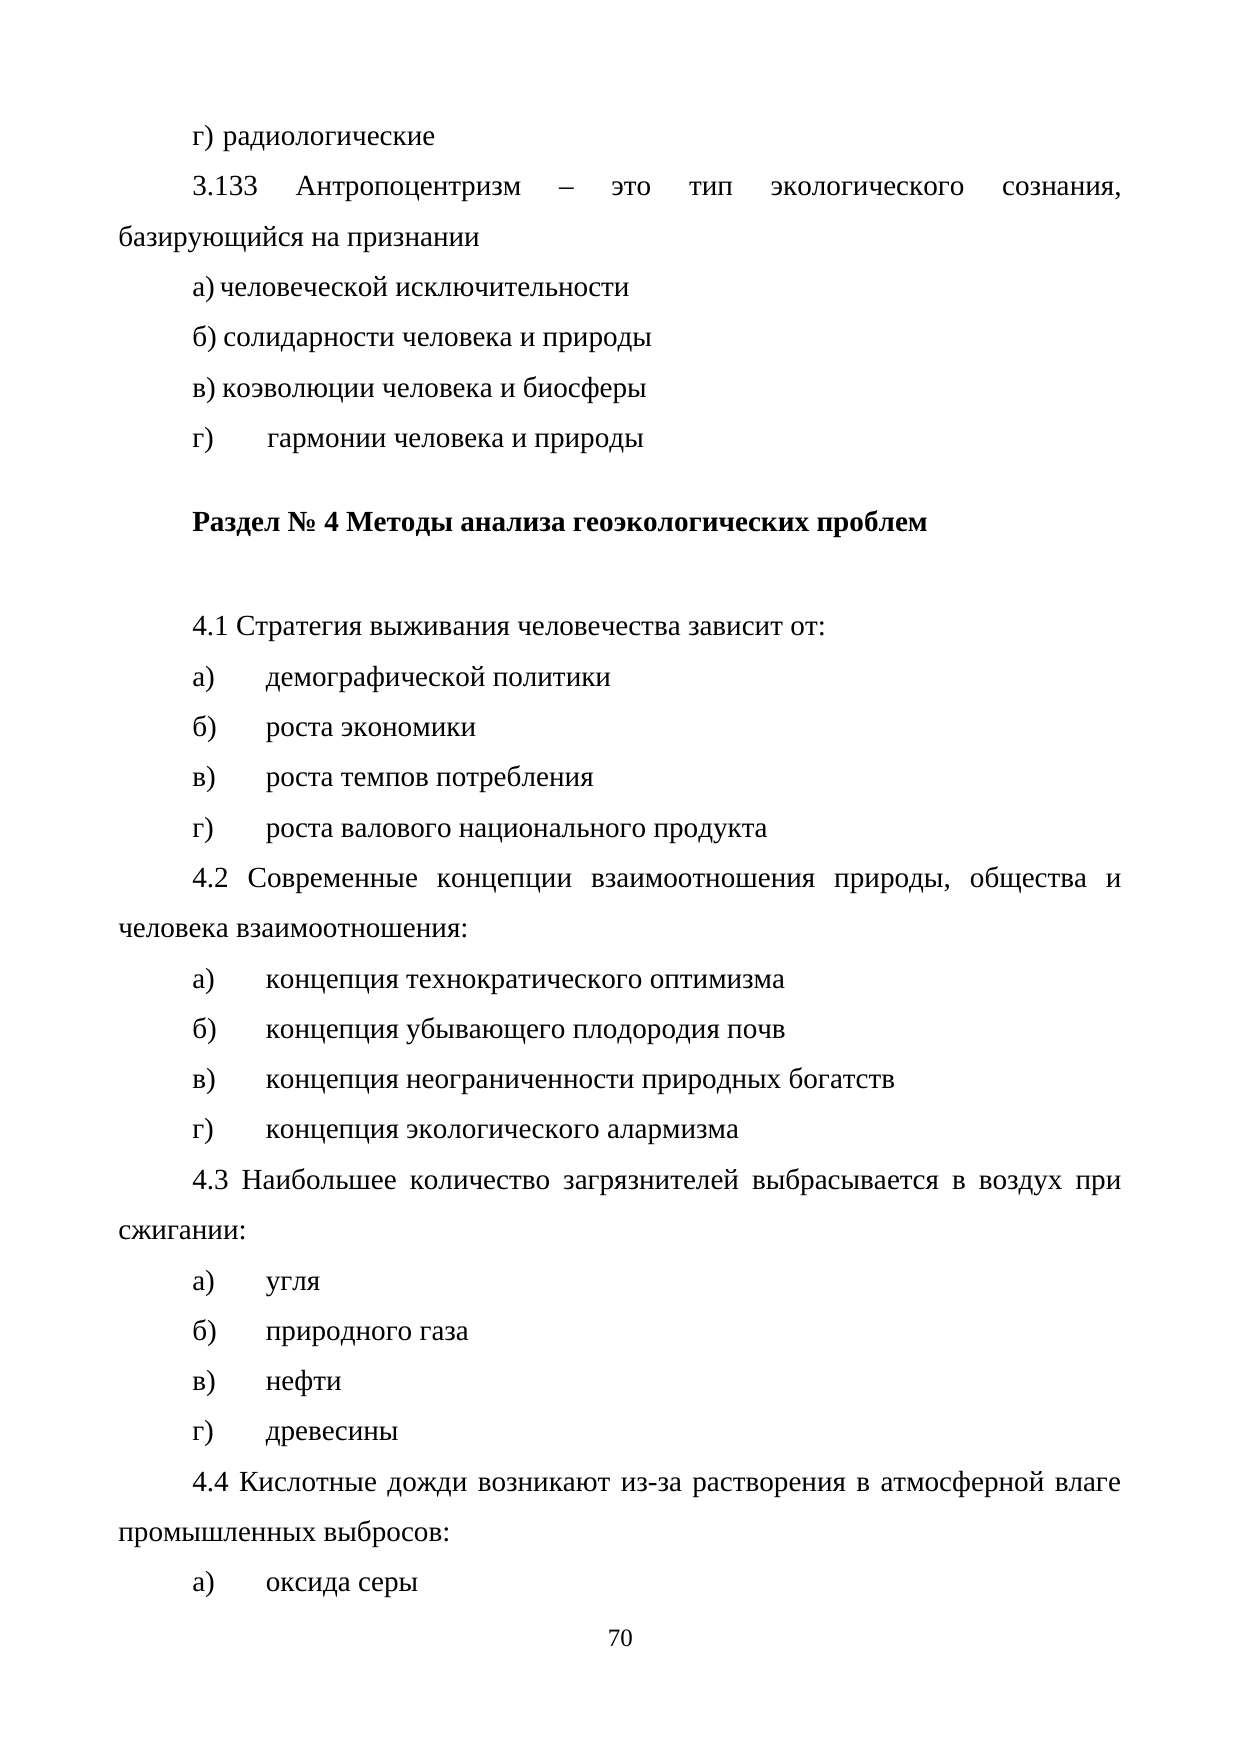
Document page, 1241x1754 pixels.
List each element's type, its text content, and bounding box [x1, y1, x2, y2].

list роста экономики [118, 709, 1122, 743]
list нефти [118, 1363, 1122, 1397]
list роста валового национального продукта [118, 810, 1122, 843]
list концепция убывающего плодородия почв [118, 1011, 1122, 1044]
list природного газа [118, 1313, 1122, 1346]
list концепция экологического алармизма [118, 1112, 1122, 1145]
list оксида серы [118, 1564, 1122, 1598]
list солидарности человека и природы [192, 319, 1122, 353]
text 4.2 Современные концепции взаимоотношения природы, общества и человека взаимоотношения: [118, 860, 1122, 944]
list роста темпов потребления [118, 759, 1122, 793]
list демографической политики [118, 659, 1122, 692]
text 4.1 Стратегия выживания человечества зависит от: [118, 608, 1122, 642]
list концепция технократического оптимизма [118, 961, 1122, 994]
list коэволюции человека и биосферы [192, 370, 1122, 403]
text 4.4 Кислотные дожди возникают из-за растворения в атмосферной влаге промышленных выбросов: [118, 1464, 1122, 1548]
list гармонии человека и природы [192, 420, 1122, 453]
list угля [118, 1263, 1122, 1296]
list радиологические [192, 118, 1122, 152]
text 4.3 Наибольшее количество загрязнителей выбрасывается в воздух при сжигании: [118, 1162, 1122, 1246]
text 3.133 Антропоцентризм – это тип экологического сознания, базирующийся на признании [118, 168, 1122, 252]
text Раздел № 4 Методы анализа геоэкологических проблем [118, 504, 1122, 537]
list человеческой исключительности [192, 269, 1122, 303]
list концепция неограниченности природных богатств [118, 1061, 1122, 1095]
list древесины [118, 1413, 1122, 1447]
